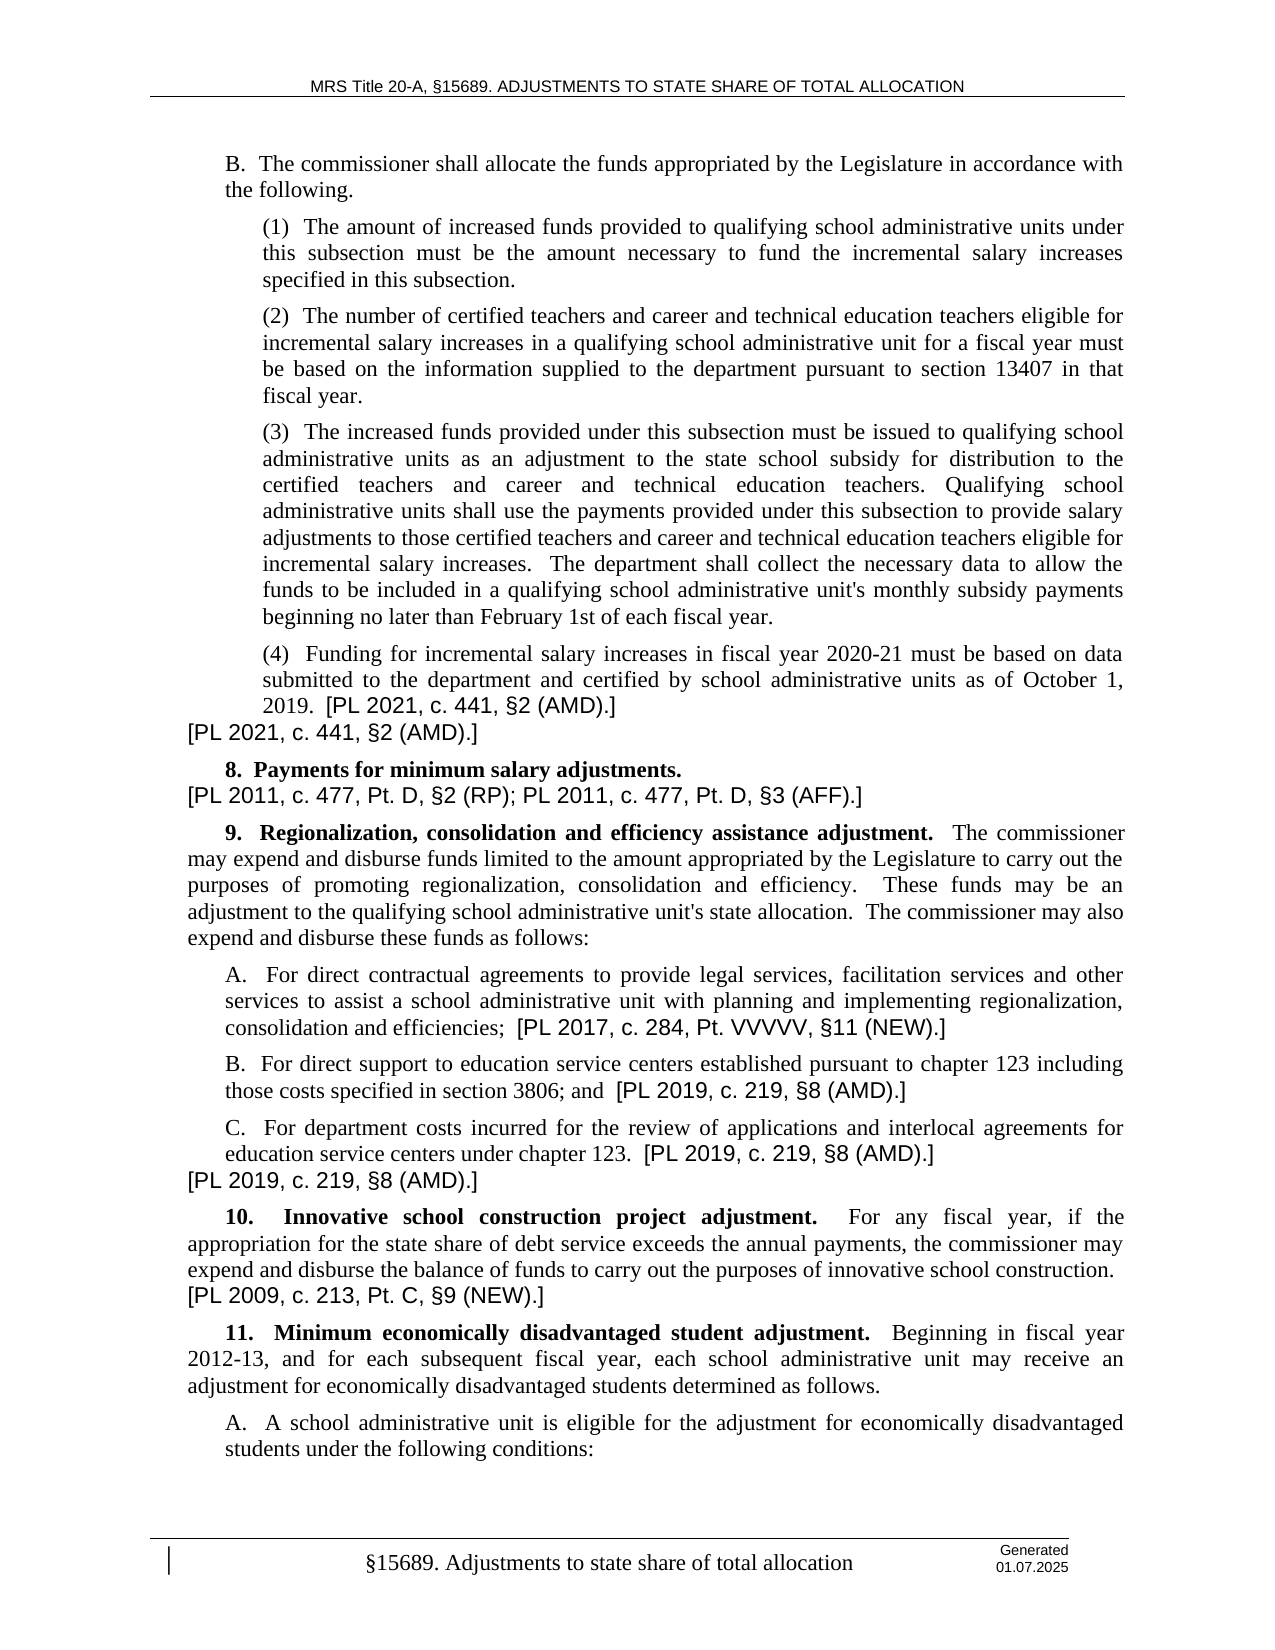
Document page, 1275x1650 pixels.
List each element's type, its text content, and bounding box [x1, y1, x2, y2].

text (3) The increased funds provided under this subsection must be issued to qualifying school administrative units as an adjustment to the state school subsidy for distribution to the certified teachers and career and technical education teachers. Qualifying school administrative units shall use the payments provided under this subsection to provide salary adjustments to those certified teachers and career and technical education teachers eligible for incremental salary increases. The department shall collect the necessary data to allow the funds to be included in a qualifying school administrative unit's monthly subsidy payments beginning no later than February 1st of each fiscal year. [262, 418, 1125, 629]
text B. The commissioner shall allocate the funds appropriated by the Legislature in accordance with the following. [225, 150, 1125, 203]
text (2) The number of certified teachers and career and technical education teachers eligible for incremental salary increases in a qualifying school administrative unit for a fiscal year must be based on the information supplied to the department pursuant to section 13407 in that fiscal year. [262, 303, 1125, 408]
text [PL 2009, c. 213, Pt. C, §9 (NEW).] [187, 1282, 1125, 1309]
text (4) Funding for incremental salary increases in fiscal year 2020-21 must be based on data submitted to the department and certified by school administrative units as of October 1, 2019. [PL 2021, c. 441, §2 (AMD).] [262, 640, 1125, 719]
text 9. Regionalization, consolidation and efficiency assistance adjustment. The commissioner may expend and disburse funds limited to the amount appropriated by the Legislature to carry out the purposes of promoting regionalization, consolidation and efficiency. These funds may be an adjustment to the qualifying school administrative unit's state allocation. The commissioner may also expend and disburse these funds as follows: [187, 819, 1125, 951]
text 10. Innovative school construction project adjustment. For any fiscal year, if the appropriation for the state share of debt service exceeds the annual payments, the commissioner may expend and disburse the balance of funds to carry out the purposes of innovative school construction. [187, 1203, 1125, 1282]
text [PL 2021, c. 441, §2 (AMD).] [187, 719, 1125, 745]
text (1) The amount of increased funds provided to qualifying school administrative units under this subsection must be the amount necessary to fund the incremental salary increases specified in this subsection. [262, 213, 1125, 292]
text 8. Payments for minimum salary adjustments. [187, 756, 1125, 782]
text 11. Minimum economically disadvantaged student adjustment. Beginning in fiscal year 2012-13, and for each subsequent fiscal year, each school administrative unit may receive an adjustment for economically disadvantaged students determined as follows. [187, 1319, 1125, 1398]
text A. For direct contractual agreements to provide legal services, facilitation services and other services to assist a school administrative unit with planning and implementing regionalization, consolidation and efficiencies; [PL 2017, c. 284, Pt. VVVVV, §11 (NEW).] [225, 961, 1125, 1040]
text B. For direct support to education service centers established pursuant to chapter 123 including those costs specified in section 3806; and [PL 2019, c. 219, §8 (AMD).] [225, 1051, 1125, 1103]
text A. A school administrative unit is eligible for the adjustment for economically disadvantaged students under the following conditions: [225, 1409, 1125, 1461]
text [PL 2019, c. 219, §8 (AMD).] [187, 1167, 1125, 1193]
text C. For department costs incurred for the review of applications and interlocal agreements for education service centers under chapter 123. [PL 2019, c. 219, §8 (AMD).] [225, 1114, 1125, 1167]
text [PL 2011, c. 477, Pt. D, §2 (RP); PL 2011, c. 477, Pt. D, §3 (AFF).] [187, 782, 1125, 808]
